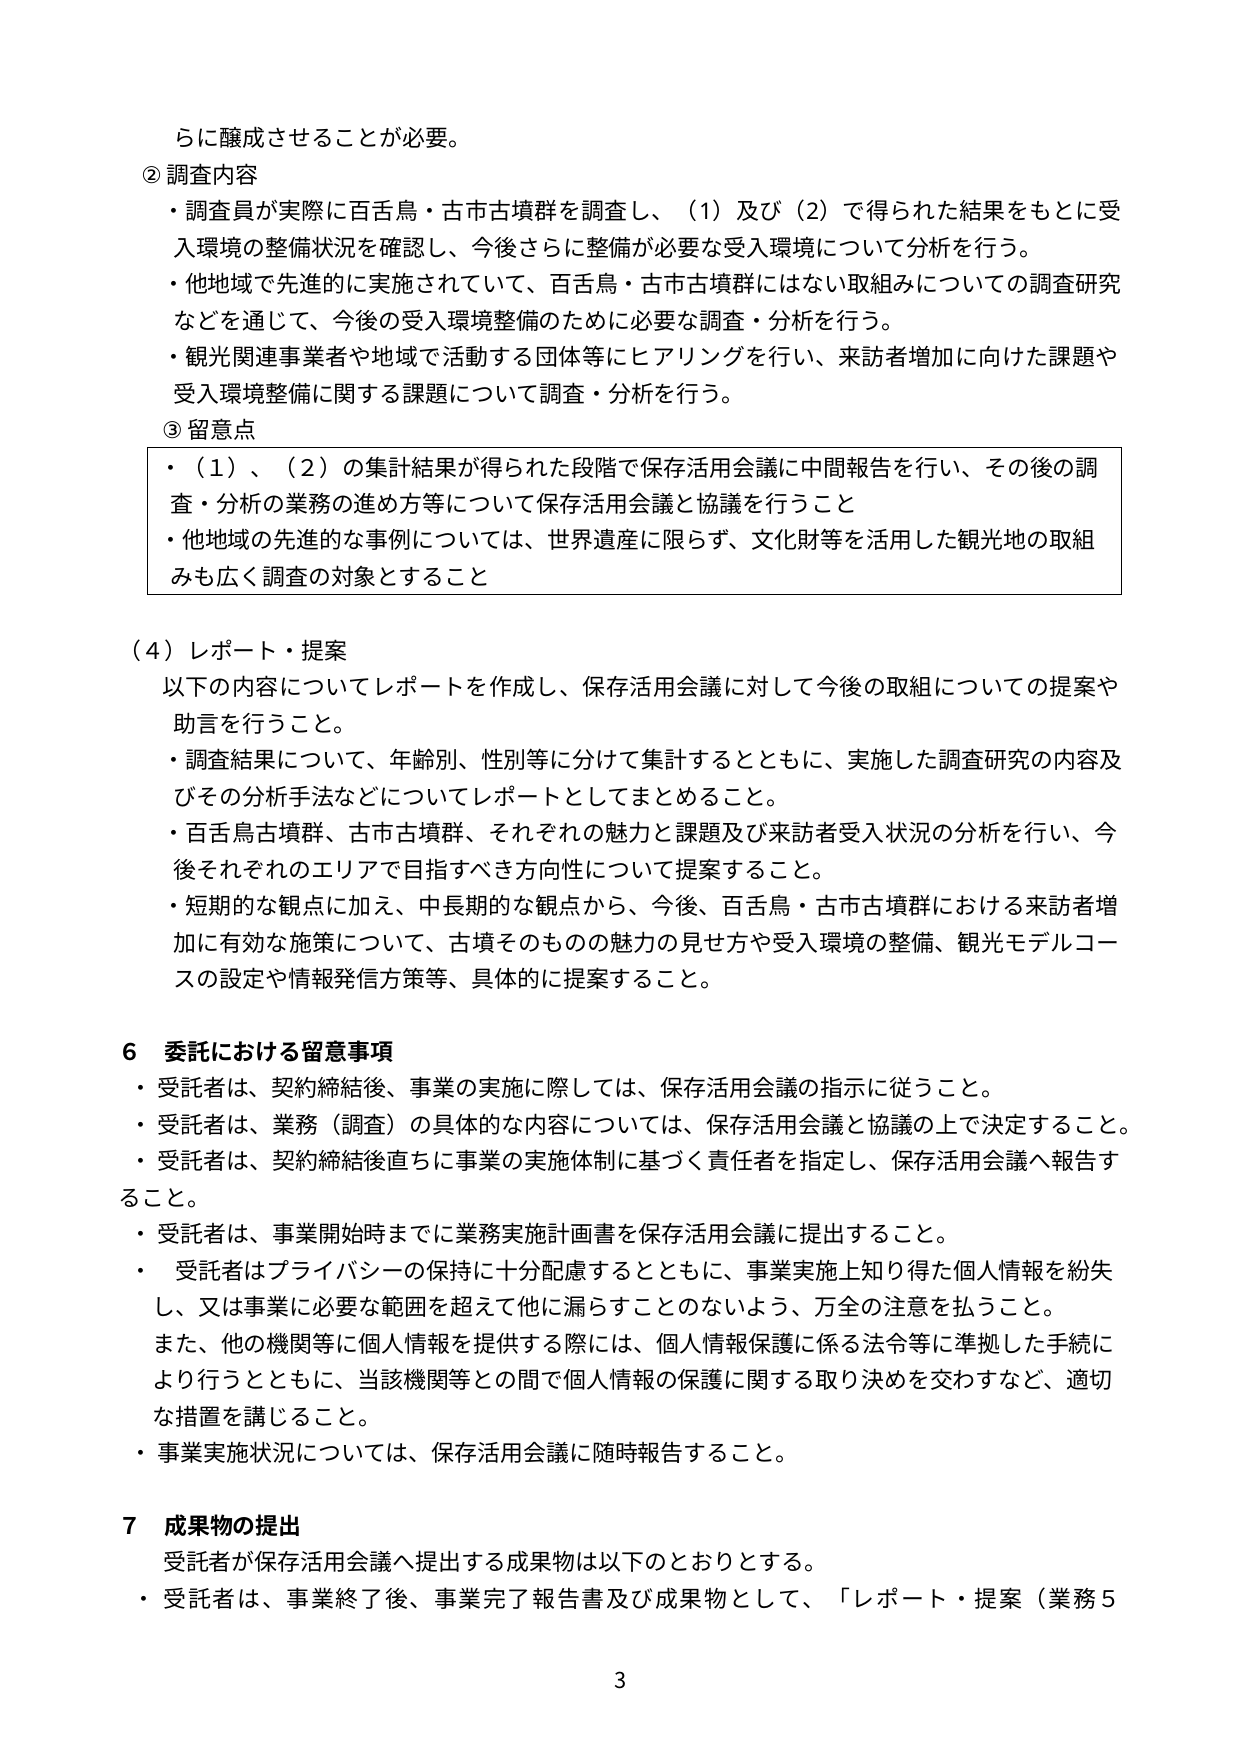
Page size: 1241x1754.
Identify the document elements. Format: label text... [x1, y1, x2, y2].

text ・調査結果について、年齢別、性別等に分けて集計するとともに、実施した調査研究の内容及びその分析手法などについてレポートとしてまとめること。 [162, 741, 1122, 813]
text ・百舌鳥古墳群、古市古墳群、それぞれの魅力と課題及び来訪者受入状況の分析を行い、今後それぞれのエリアで目指すべき方向性について提案すること。 [162, 813, 1122, 886]
text ③留意点 [162, 410, 1122, 447]
text ・短期的な観点に加え、中長期的な観点から、今後、百舌鳥・古市古墳群における来訪者増加に有効な施策について、古墳そのものの魅力の見せ方や受入環境の整備、観光モデルコースの設定や情報発信方策等、具体的に提案すること。 [162, 886, 1122, 996]
text 受託者が保存活用会議へ提出する成果物は以下のとおりとする。 [140, 1543, 1122, 1579]
text （４）レポート・提案 [118, 631, 1122, 668]
text また、他の機関等に個人情報を提供する際には、個人情報保護に係る法令等に準拠した手続により行うとともに、当該機関等との間で個人情報の保護に関する取り決めを交わすなど、適切な措置を講じること。 [129, 1324, 1122, 1433]
text ・ 受託者は、契約締結後、事業の実施に際しては、保存活用会議の指示に従うこと。 [129, 1069, 1122, 1105]
text ・調査員が実際に百舌鳥・古市古墳群を調査し、（1）及び（2）で得られた結果をもとに受入環境の整備状況を確認し、今後さらに整備が必要な受入環境について分析を行う。 [162, 192, 1122, 264]
text ・ 受託者はプライバシーの保持に十分配慮するとともに、事業実施上知り得た個人情報を紛失し、又は事業に必要な範囲を超えて他に漏らすことのないよう、万全の注意を払うこと。 [129, 1251, 1122, 1324]
text ・ 事業実施状況については、保存活用会議に随時報告すること。 [118, 1433, 1122, 1470]
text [132, 1579, 1122, 1616]
text ７ 成果物の提出 [118, 1506, 1122, 1543]
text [162, 119, 1122, 155]
text ・ 受託者は、契約締結後直ちに事業の実施体制に基づく責任者を指定し、保存活用会議へ報告すること。 [118, 1142, 1122, 1214]
text ６ 委託における留意事項 [118, 1032, 1122, 1069]
text ・ 受託者は、事業開始時までに業務実施計画書を保存活用会議に提出すること。 [118, 1214, 1122, 1251]
text 以下の内容についてレポートを作成し、保存活用会議に対して今後の取組についての提案や助言を行うこと。 [162, 668, 1122, 741]
table_header ・（１）、（２）の集計結果が得られた段階で保存活用会議に中間報告を行い、その後の調査・分析の業務の進め方等について保存活用会議と協議を行うこと ・他地域の先進的な事例については、世界遺産に限らず、文化財等を活用した観光地の取組みも広く調査の対象とすること [148, 448, 1121, 594]
text ・観光関連事業者や地域で活動する団体等にヒアリングを行い、来訪者増加に向けた課題や受入環境整備に関する課題について調査・分析を行う。 [162, 337, 1122, 410]
text ②調査内容 [118, 155, 1122, 192]
text ・他地域で先進的に実施されていて、百舌鳥・古市古墳群にはない取組みについての調査研究などを通じて、今後の受入環境整備のために必要な調査・分析を行う。 [162, 264, 1122, 337]
text ・ 受託者は、業務（調査）の具体的な内容については、保存活用会議と協議の上で決定すること。 [118, 1105, 1122, 1142]
